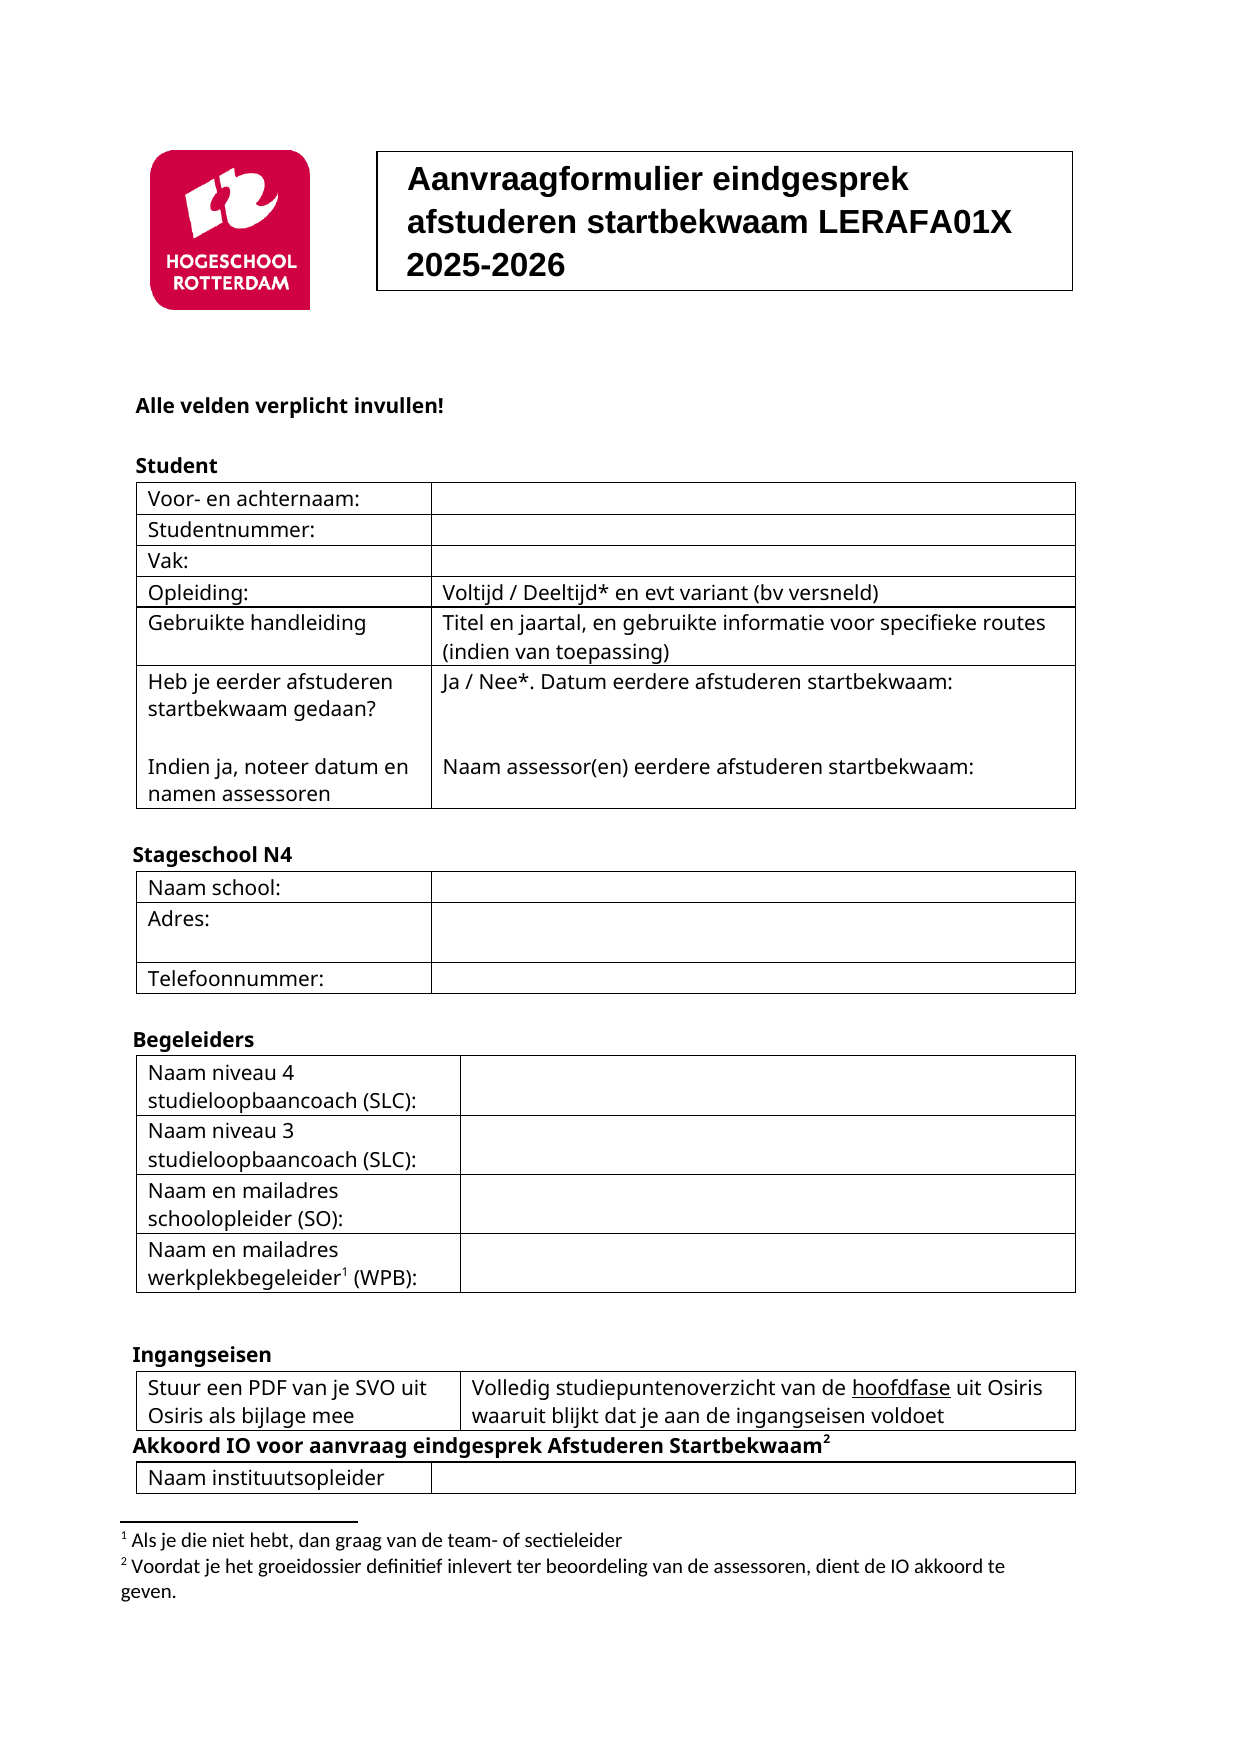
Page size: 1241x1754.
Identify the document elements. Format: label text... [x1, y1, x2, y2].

picture [150, 150, 310, 310]
table_cell Heb je eerder afstuderen startbekwaam gedaan? Indien ja, noteer datum en namen assessoren [137, 666, 431, 808]
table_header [137, 1463, 431, 1493]
subtitle Begeleiders [132, 1025, 1065, 1053]
table_header [432, 1463, 1075, 1493]
table_cell [461, 1234, 1075, 1292]
table_cell [432, 963, 1075, 993]
table_cell Naam en mailadres werkplekbegeleider (WPB): [137, 1234, 460, 1292]
table_cell [432, 515, 1075, 545]
table_cell Telefoonnummer: [137, 963, 431, 993]
table_cell [461, 1175, 1075, 1233]
table_cell Gebruikte handleiding [137, 608, 431, 665]
text Student [135, 452, 1065, 480]
text Alle velden verplicht invullen! [135, 391, 1065, 419]
table_header Volledig studiepuntenoverzicht van de hoofdfase uit Osiris waaruit blijkt dat je aan de ingangseisen voldoet [461, 1372, 1075, 1430]
table_cell Studentnummer: [137, 515, 431, 545]
table_cell Ja / Nee*. Datum eerdere afstuderen startbekwaam: Naam assessor(en) eerdere afstuderen startbekwaam: [432, 666, 1075, 808]
table_cell Opleiding: [137, 577, 431, 606]
table_cell [432, 903, 1075, 962]
table_header Stuur een PDF van je SVO uit Osiris als bijlage mee [137, 1372, 460, 1430]
table_header [461, 1056, 1075, 1114]
table_header Naam niveau 4 studieloopbaancoach (SLC): [137, 1056, 460, 1114]
table_cell Vak: [137, 546, 431, 576]
table_cell [461, 1116, 1075, 1173]
table_cell Adres: [137, 903, 431, 962]
subtitle Ingangseisen [132, 1340, 1065, 1368]
table_header Naam school: [137, 872, 431, 902]
table_header [432, 872, 1075, 902]
table_cell Voltijd / Deeltijd* en evt variant (bv versneld) [432, 577, 1075, 606]
table_cell Naam en mailadres schoolopleider (SO): [137, 1175, 460, 1233]
subtitle Akkoord IO voor aanvraag eindgesprek Afstuderen Startbekwaam [132, 1431, 1065, 1459]
table_cell Titel en jaartal, en gebruikte informatie voor specifieke routes (indien van toepassing) [432, 608, 1075, 665]
table_header Voor- en achternaam: [137, 483, 431, 513]
subtitle Stageschool N4 [132, 840, 1065, 869]
table_header [432, 483, 1075, 513]
table_cell [432, 546, 1075, 576]
table_cell Naam niveau 3 studieloopbaancoach (SLC): [137, 1116, 460, 1173]
